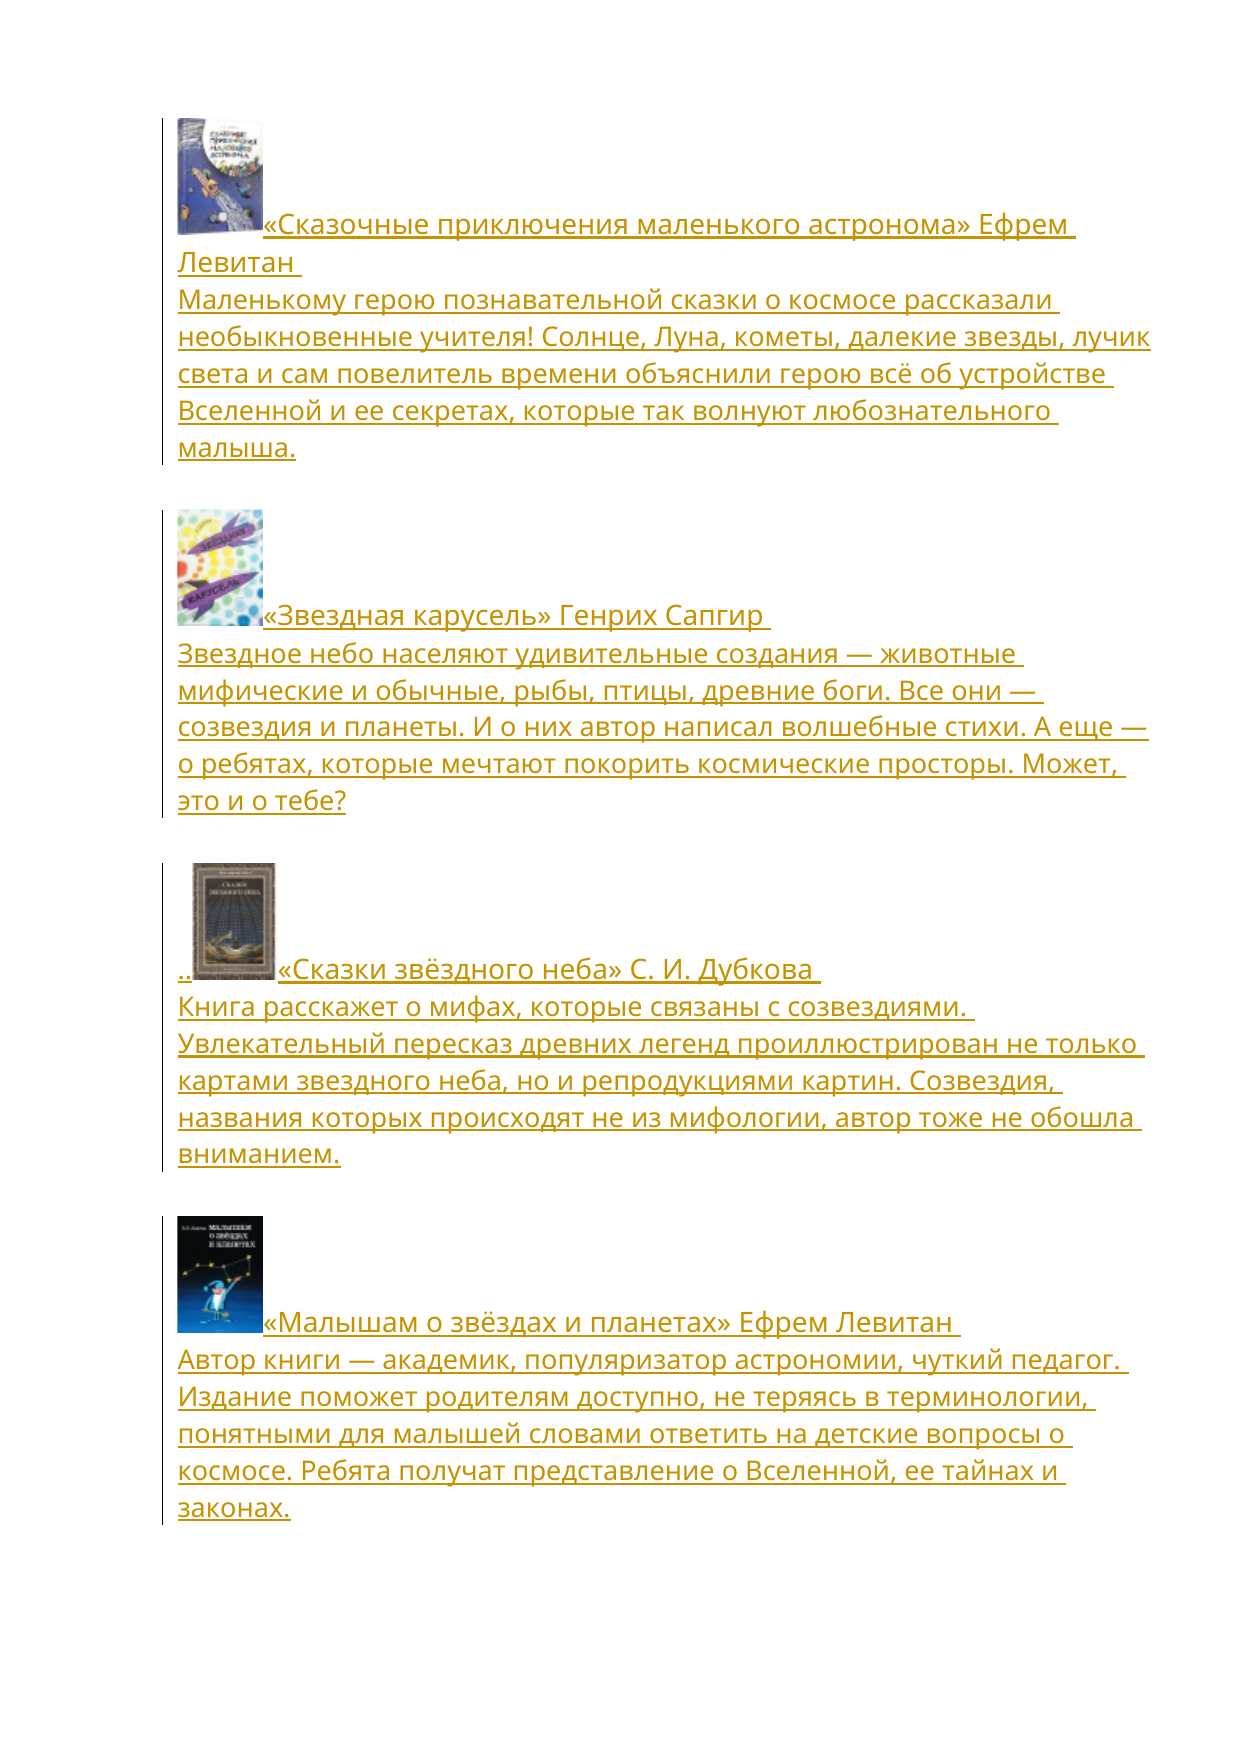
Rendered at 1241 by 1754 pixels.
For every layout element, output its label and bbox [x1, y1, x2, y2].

picture [177, 509, 263, 626]
picture [177, 118, 263, 235]
picture [191, 863, 278, 980]
picture [177, 1216, 263, 1333]
